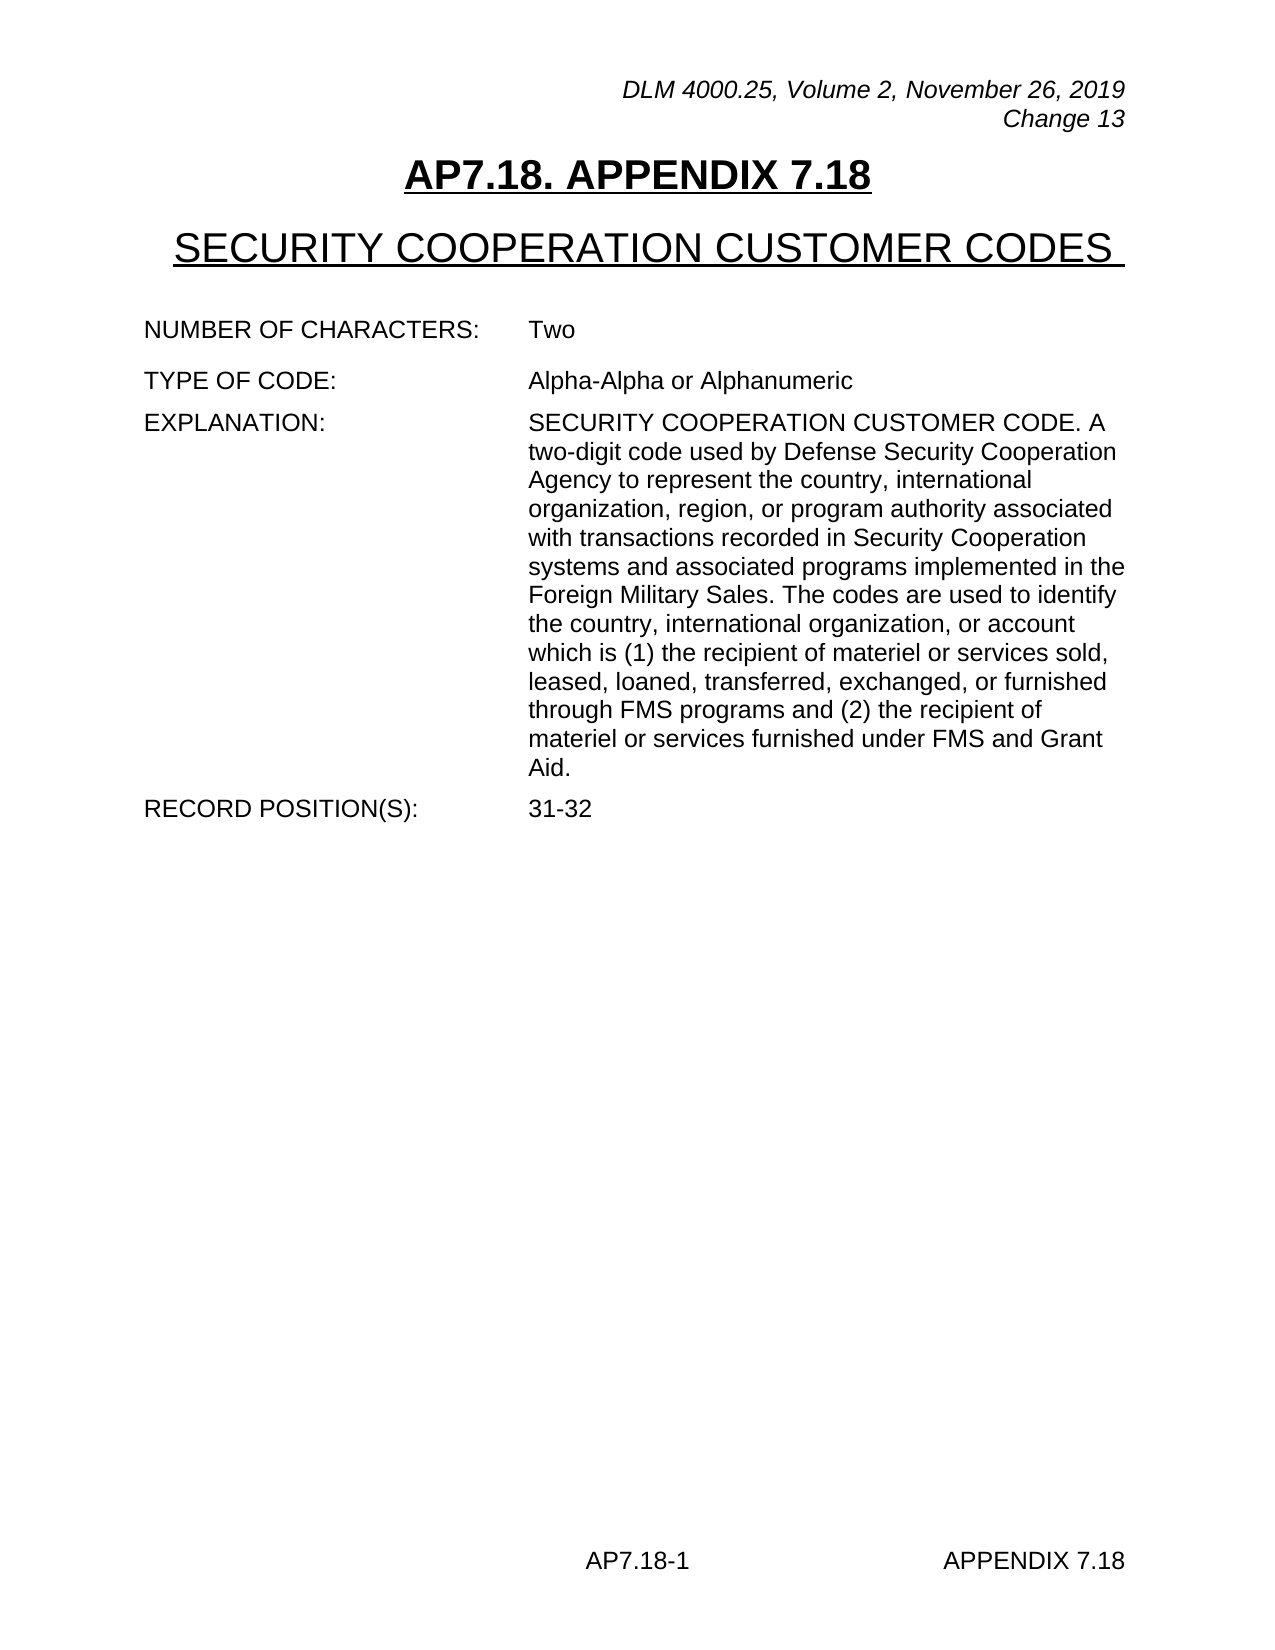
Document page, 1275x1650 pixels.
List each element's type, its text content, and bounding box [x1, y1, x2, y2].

text SECURITY COOPERATION CUSTOMER CODES [150, 223, 1125, 271]
table_cell TYPE OF CODE: [131, 360, 516, 402]
table_header Two [516, 308, 1144, 360]
table_cell 31-32 [516, 788, 1144, 830]
table_cell RECORD POSITION(S): [131, 788, 516, 830]
table_cell EXPLANATION: [131, 402, 516, 788]
table_header NUMBER OF CHARACTERS: [131, 308, 516, 360]
table_cell Alpha-Alpha or Alphanumeric [516, 360, 1144, 402]
table_cell SECURITY COOPERATION CUSTOMER CODE. A two-digit code used by Defense Security Cooperation Agency to represent the country, international organization, region, or program authority associated with transactions recorded in Security Cooperation systems and associated programs implemented in the Foreign Military Sales. The codes are used to identify the country, international organization, or account which is (1) the recipient of materiel or services sold, leased, loaned, transferred, exchanged, or furnished through FMS programs and (2) the recipient of materiel or services furnished under FMS and Grant Aid. [516, 402, 1144, 788]
text AP7.18. APPENDIX 7.18 [150, 150, 1125, 198]
